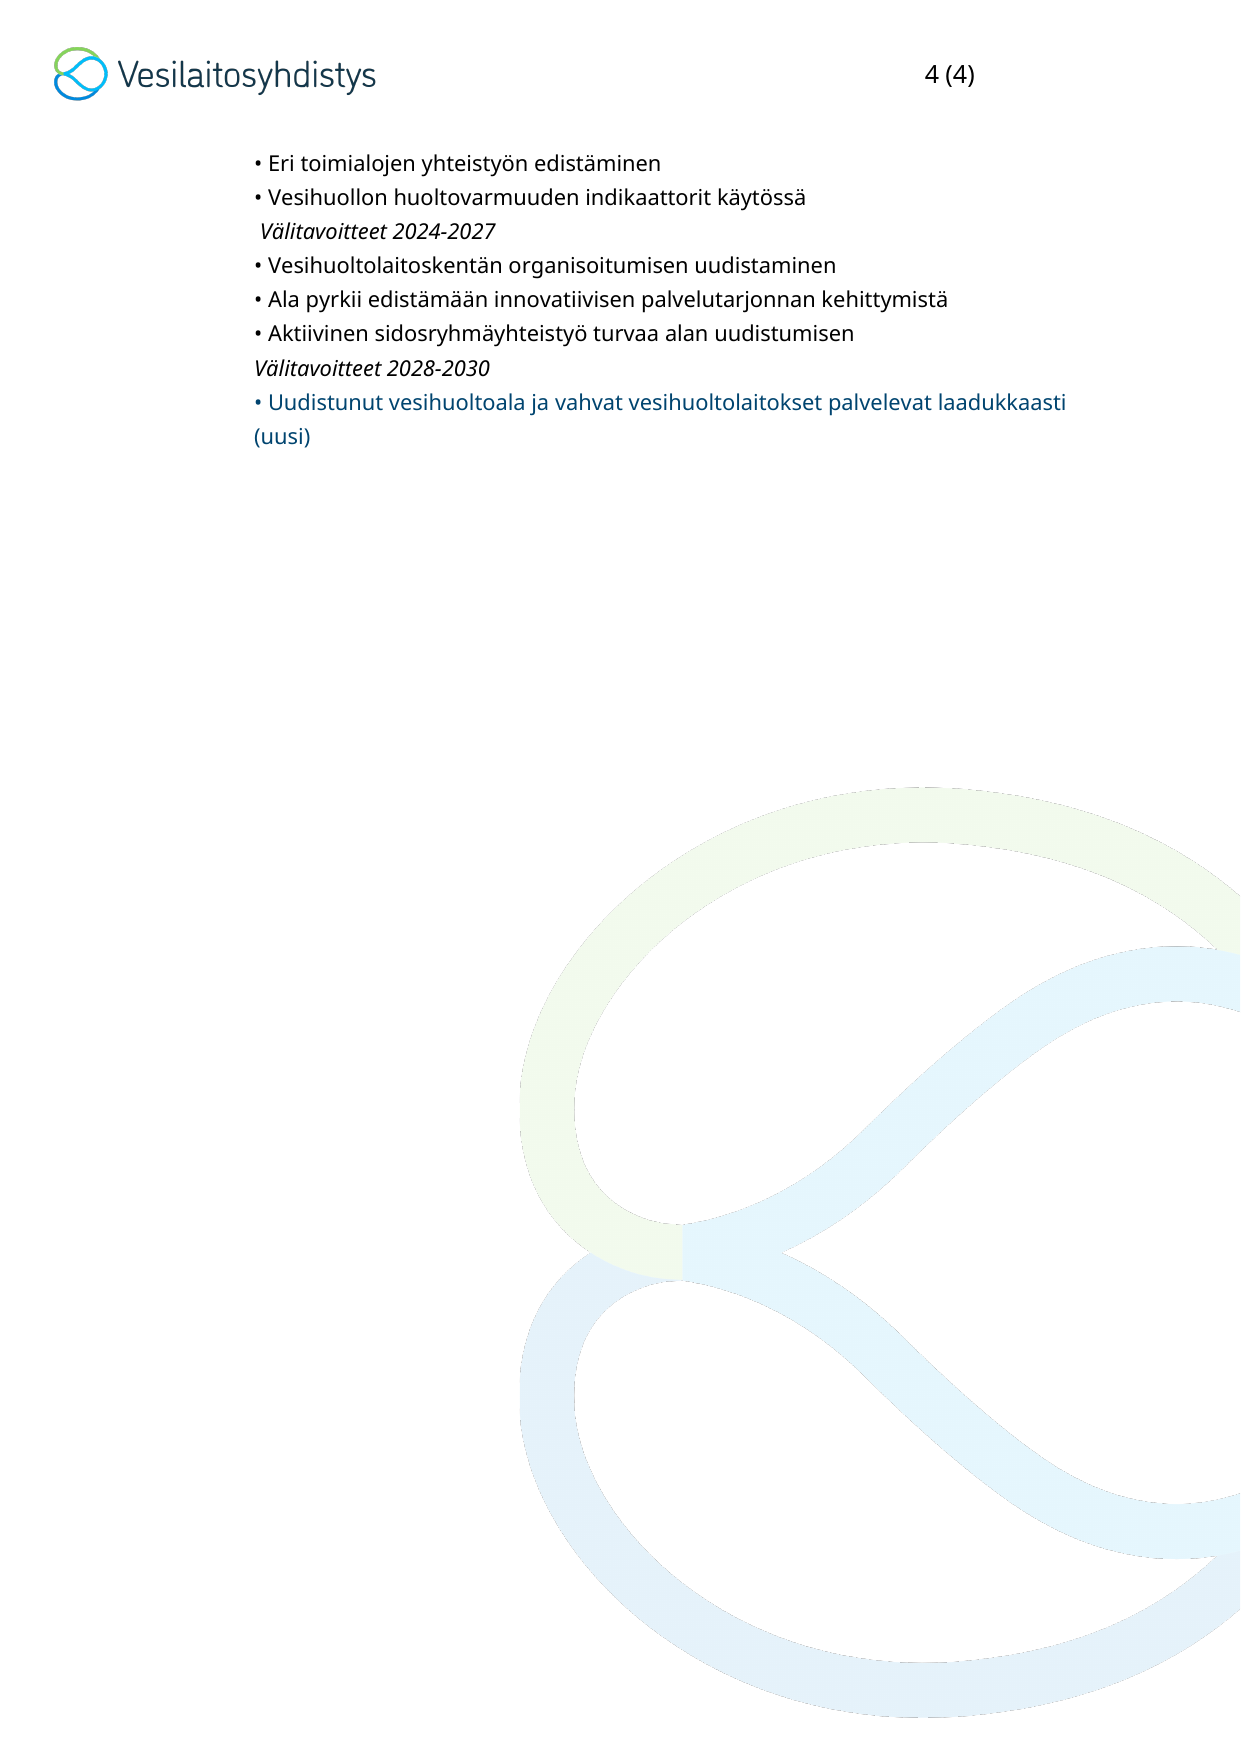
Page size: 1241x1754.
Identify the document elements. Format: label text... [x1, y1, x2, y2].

text Välitavoitteet 2024-2027 [254, 216, 1122, 246]
text • Ala pyrkii edistämään innovatiivisen palvelutarjonnan kehittymistä [254, 284, 1122, 314]
text • Eri toimialojen yhteistyön edistäminen [254, 148, 1122, 177]
text • Aktiivinen sidosryhmäyhteistyö turvaa alan uudistumisen [254, 318, 1122, 348]
text • Uudistunut vesihuoltoala ja vahvat vesihuoltolaitokset palvelevat laadukkaasti (uusi) [254, 387, 1122, 451]
text • Vesihuoltolaitoskentän organisoitumisen uudistaminen [254, 250, 1122, 280]
picture [519, 787, 1241, 1718]
text Välitavoitteet 2028-2030 [118, 353, 1122, 382]
picture [33, 40, 396, 108]
text • Vesihuollon huoltovarmuuden indikaattorit käytössä [254, 182, 1122, 212]
